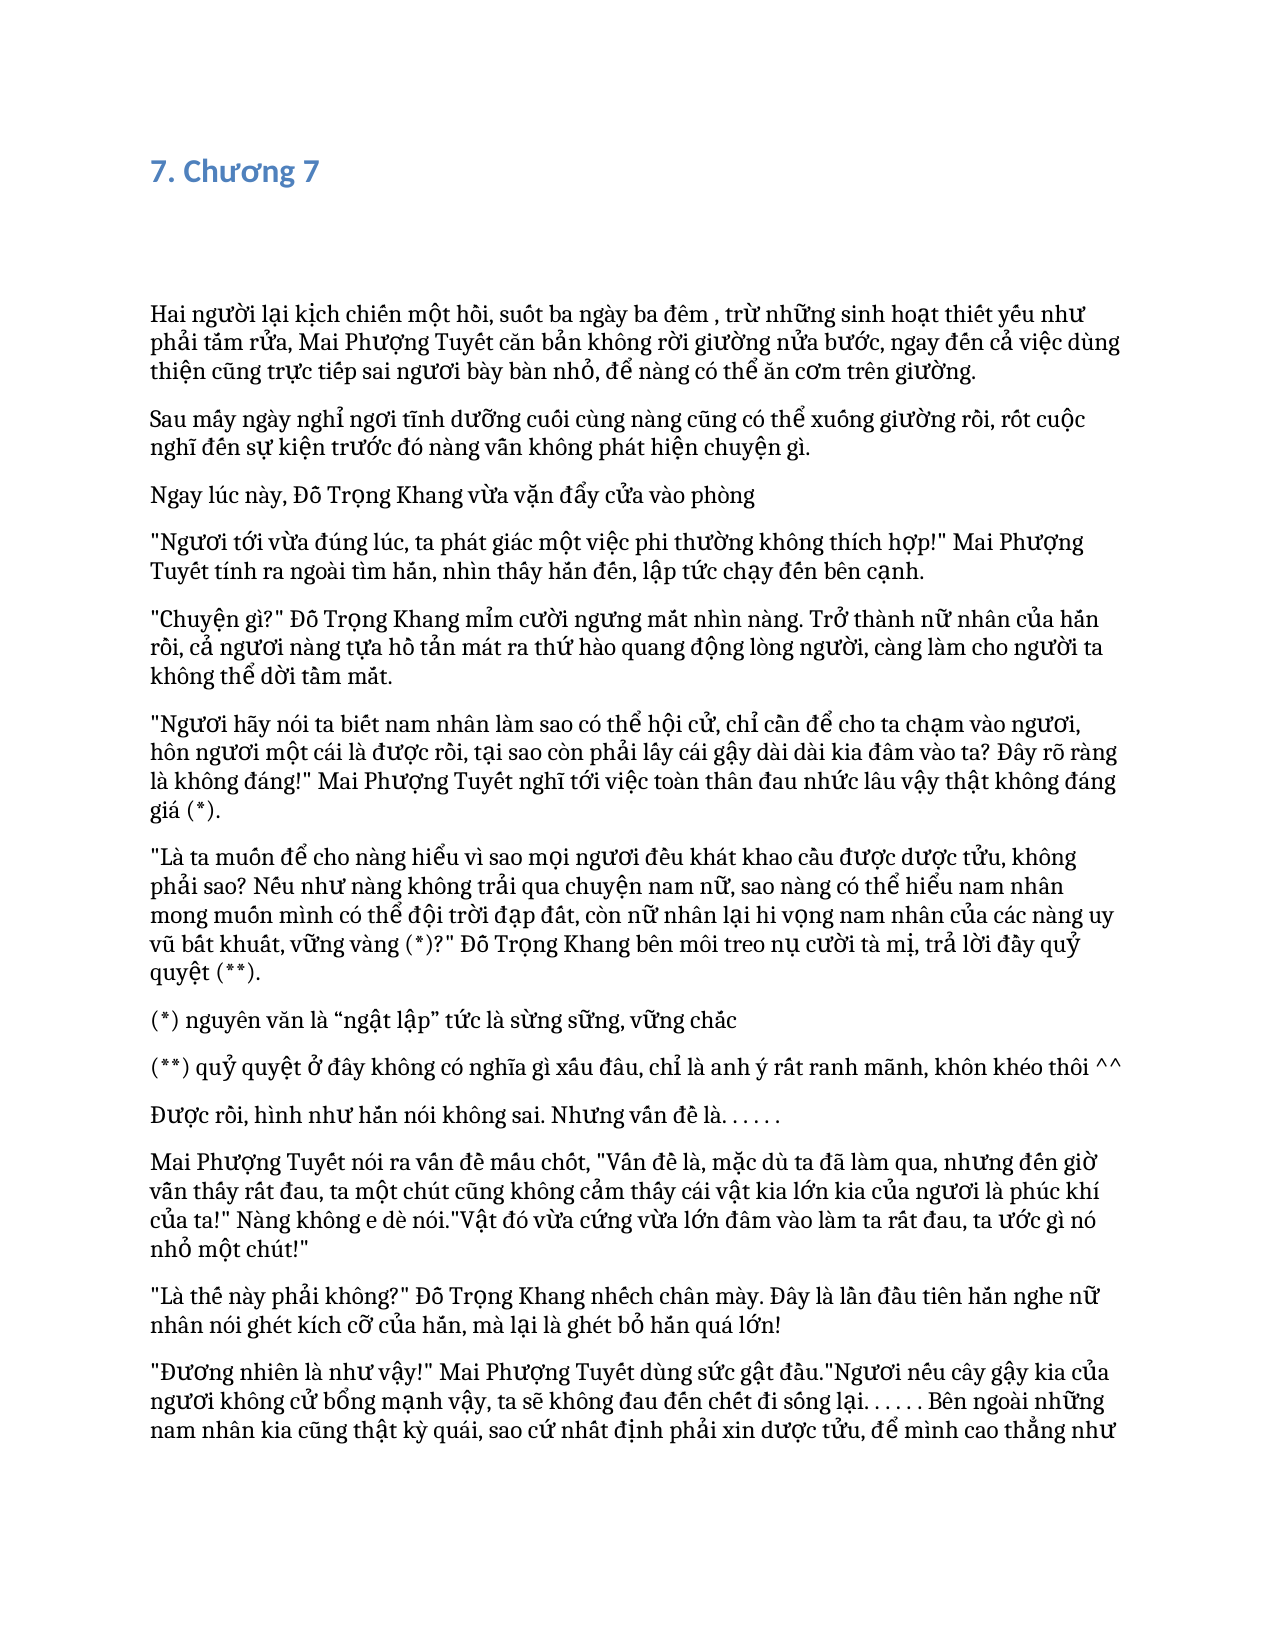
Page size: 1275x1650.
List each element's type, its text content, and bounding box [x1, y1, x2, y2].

text "Ngươi hãy nói ta biết nam nhân làm sao có thể hội cử, chỉ cần để cho ta chạm vào ngươi, hôn ngươi một cái là được rồi, tại sao còn phải lấy cái gậy dài dài kia đâm vào ta? Đây rõ ràng là không đáng!" Mai Phượng Tuyết nghĩ tới việc toàn thân đau nhức lâu vậy thật không đáng giá (*). [150, 709, 1125, 824]
text Sau mấy ngày nghỉ ngơi tĩnh dưỡng cuối cùng nàng cũng có thể xuống giường rồi, rốt cuộc nghĩ đến sự kiện trước đó nàng vẫn không phát hiện chuyện gì. [150, 404, 1125, 462]
text "Chuyện gì?" Đỗ Trọng Khang mỉm cười ngưng mắt nhìn nàng. Trở thành nữ nhân của hắn rồi, cả ngươi nàng tựa hồ tản mát ra thứ hào quang động lòng người, càng làm cho người ta không thể dời tầm mắt. [150, 604, 1125, 691]
text Được rồi, hình như hắn nói không sai. Nhưng vấn đề là. . . . . . [150, 1101, 1125, 1129]
text "Là ta muốn để cho nàng hiểu vì sao mọi ngươi đều khát khao cầu được dược tửu, không phải sao? Nếu như nàng không trải qua chuyện nam nữ, sao nàng có thể hiểu nam nhân mong muốn mình có thể đội trời đạp đất, còn nữ nhân lại hi vọng nam nhân của các nàng uy vũ bất khuất, vững vàng (*)?" Đỗ Trọng Khang bên môi treo nụ cười tà mị, trả lời đầy quỷ quyệt (**). [150, 843, 1125, 987]
text Mai Phượng Tuyết nói ra vấn đề mấu chốt, "Vấn đề là, mặc dù ta đã làm qua, nhưng đến giờ vẫn thấy rất đau, ta một chút cũng không cảm thấy cái vật kia lớn kia của ngươi là phúc khí của ta!" Nàng không e dè nói."Vật đó vừa cứng vừa lớn đâm vào làm ta rất đau, ta ước gì nó nhỏ một chút!" [150, 1148, 1125, 1263]
text (*) nguyên văn là “ngật lập” tức là sừng sững, vững chắc [150, 1006, 1125, 1034]
subtitle 7. Chương 7 [150, 150, 1125, 191]
text Hai người lại kịch chiến một hồi, suốt ba ngày ba đêm , trừ những sinh hoạt thiết yếu như phải tắm rửa, Mai Phượng Tuyết căn bản không rời giường nửa bước, ngay đến cả việc dùng thiện cũng trực tiếp sai ngươi bày bàn nhỏ, để nàng có thể ăn cơm trên giường. [150, 299, 1125, 386]
text "Là thế này phải không?" Đỗ Trọng Khang nhếch chân mày. Đây là lần đầu tiên hắn nghe nữ nhân nói ghét kích cỡ của hắn, mà lại là ghét bỏ hắn quá lớn! [150, 1282, 1125, 1339]
text (**) quỷ quyệt ở đây không có nghĩa gì xấu đâu, chỉ là anh ý rất ranh mãnh, khôn khéo thôi ^^ [150, 1053, 1125, 1082]
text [150, 1358, 1125, 1444]
text "Ngươi tới vừa đúng lúc, ta phát giác một việc phi thường không thích hợp!" Mai Phượng Tuyết tính ra ngoài tìm hắn, nhìn thấy hắn đến, lập tức chạy đến bên cạnh. [150, 528, 1125, 586]
text Ngay lúc này, Đỗ Trọng Khang vừa vặn đẩy cửa vào phòng [150, 481, 1125, 509]
